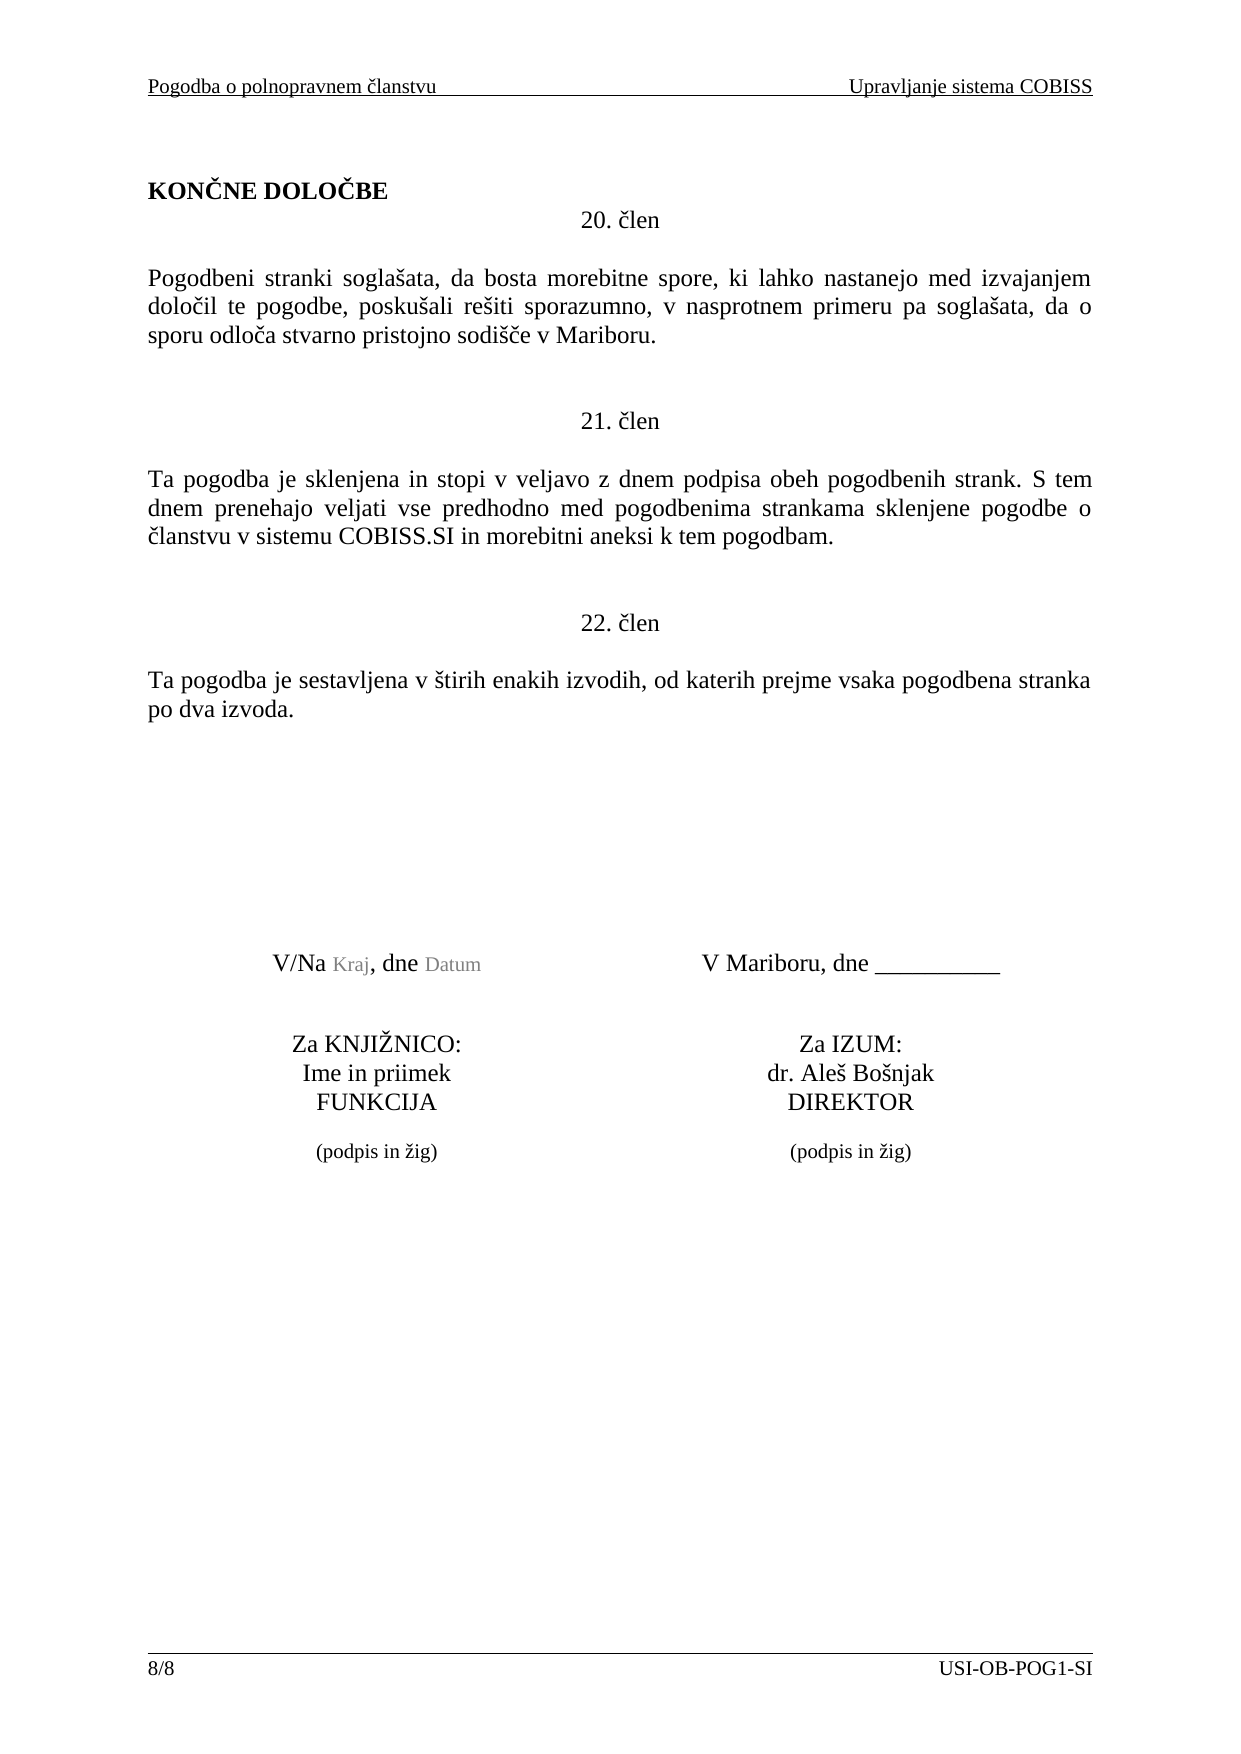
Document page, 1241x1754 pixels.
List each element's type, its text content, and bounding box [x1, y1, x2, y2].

text 22. člen [148, 608, 1092, 636]
table_header V/Na , dne [148, 948, 606, 1029]
text 21. člen [148, 406, 1092, 435]
text KONČNE DOLOČBE [148, 176, 1092, 205]
text 20. člen [148, 205, 1092, 234]
table_header V Mariboru, dne __________ [606, 948, 1096, 1029]
table_cell Za IZUM: dr. Aleš Bošnjak DIREKTOR (podpis in žig) [606, 1029, 1096, 1192]
text Ta pogodba je sestavljena v štirih enakih izvodih, od katerih prejme vsaka pogodbena stranka po dva izvoda. [148, 665, 1092, 723]
table_cell Za KNJIŽNICO: (podpis in žig) [148, 1029, 606, 1192]
text Pogodbeni stranki soglašata, da bosta morebitne spore, ki lahko nastanejo med izvajanjem določil te pogodbe, poskušali rešiti sporazumno, v nasprotnem primeru pa soglašata, da o sporu odloča stvarno pristojno sodišče v Mariboru. [148, 263, 1092, 349]
text Ta pogodba je sklenjena in stopi v veljavo z dnem podpisa obeh pogodbenih strank. S tem dnem prenehajo veljati vse predhodno med pogodbenima strankama sklenjene pogodbe o članstvu v sistemu COBISS.SI in morebitni aneksi k tem pogodbam. [148, 464, 1092, 550]
